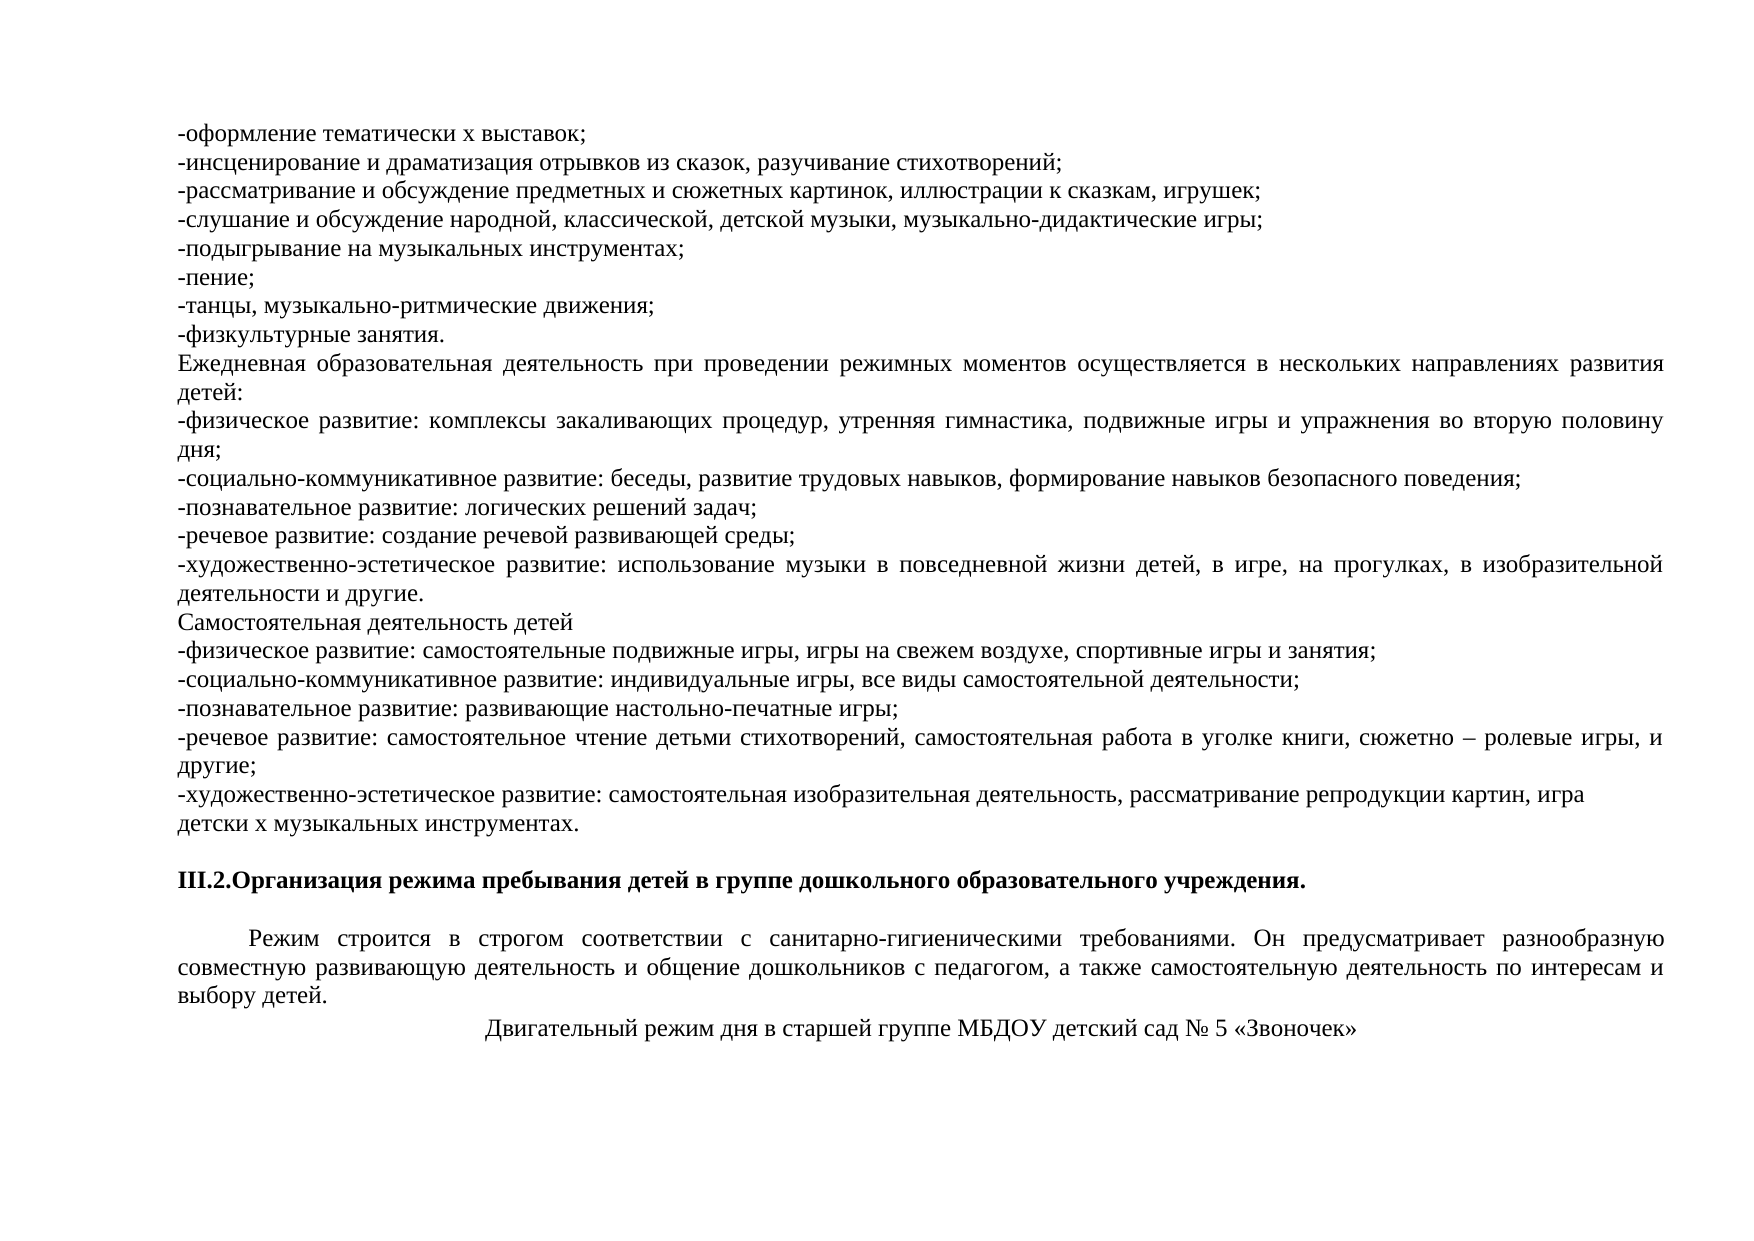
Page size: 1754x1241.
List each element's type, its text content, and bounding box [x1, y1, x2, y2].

text -слушание и обсуждение народной, классической, детской музыки, музыкально-дидактические игры; [177, 204, 1665, 233]
text -пение; [177, 262, 1665, 291]
text -речевое развитие: создание речевой развивающей среды; [177, 521, 1665, 549]
text III.2.Организация режима пребывания детей в группе дошкольного образовательного учреждения. [177, 866, 1665, 894]
text -физическое развитие: самостоятельные подвижные игры, игры на свежем воздухе, спортивные игры и занятия; [177, 636, 1665, 664]
text -инсценирование и драматизация отрывков из сказок, разучивание стихотворений; [177, 147, 1665, 176]
text -физкультурные занятия. [177, 319, 1665, 348]
text -художественно-эстетическое развитие: самостоятельная изобразительная деятельность, рассматривание репродукции картин, игра [177, 779, 1665, 808]
text -социально-коммуникативное развитие: индивидуальные игры, все виды самостоятельной деятельности; [177, 664, 1665, 693]
text -познавательное развитие: логических решений задач; [177, 492, 1665, 521]
text -подыгрывание на музыкальных инструментах; [177, 233, 1665, 262]
text -познавательное развитие: развивающие настольно-печатные игры; [177, 693, 1665, 722]
text -речевое развитие: самостоятельное чтение детьми стихотворений, самостоятельная работа в уголке книги, сюжетно – ролевые игры, и другие; [177, 722, 1665, 779]
text детски х музыкальных инструментах. [177, 808, 1665, 837]
text Двигательный режим дня в старшей группе МБДОУ детский сад № 5 «Звоночек» [177, 1009, 1665, 1042]
text -рассматривание и обсуждение предметных и сюжетных картинок, иллюстрации к сказкам, игрушек; [177, 176, 1665, 204]
text -художественно-эстетическое развитие: использование музыки в повседневной жизни детей, в игре, на прогулках, в изобразительной деятельности и другие. [177, 549, 1665, 607]
text Самостоятельная деятельность детей [177, 607, 1665, 636]
text -физическое развитие: комплексы закаливающих процедур, утренняя гимнастика, подвижные игры и упражнения во вторую половину дня; [177, 406, 1665, 463]
text -социально-коммуникативное развитие: беседы, развитие трудовых навыков, формирование навыков безопасного поведения; [177, 463, 1665, 492]
text -танцы, музыкально-ритмические движения; [177, 291, 1665, 319]
text Ежедневная образовательная деятельность при проведении режимных моментов осуществляется в нескольких направлениях развития детей: [177, 348, 1665, 406]
text -оформление тематически х выставок; [177, 118, 1665, 147]
text Режим строится в строгом соответствии с санитарно-гигиеническими требованиями. Он предусматривает разнообразную совместную развивающую деятельность и общение дошкольников с педагогом, а также самостоятельную деятельность по интересам и выбору детей. [177, 923, 1665, 1009]
